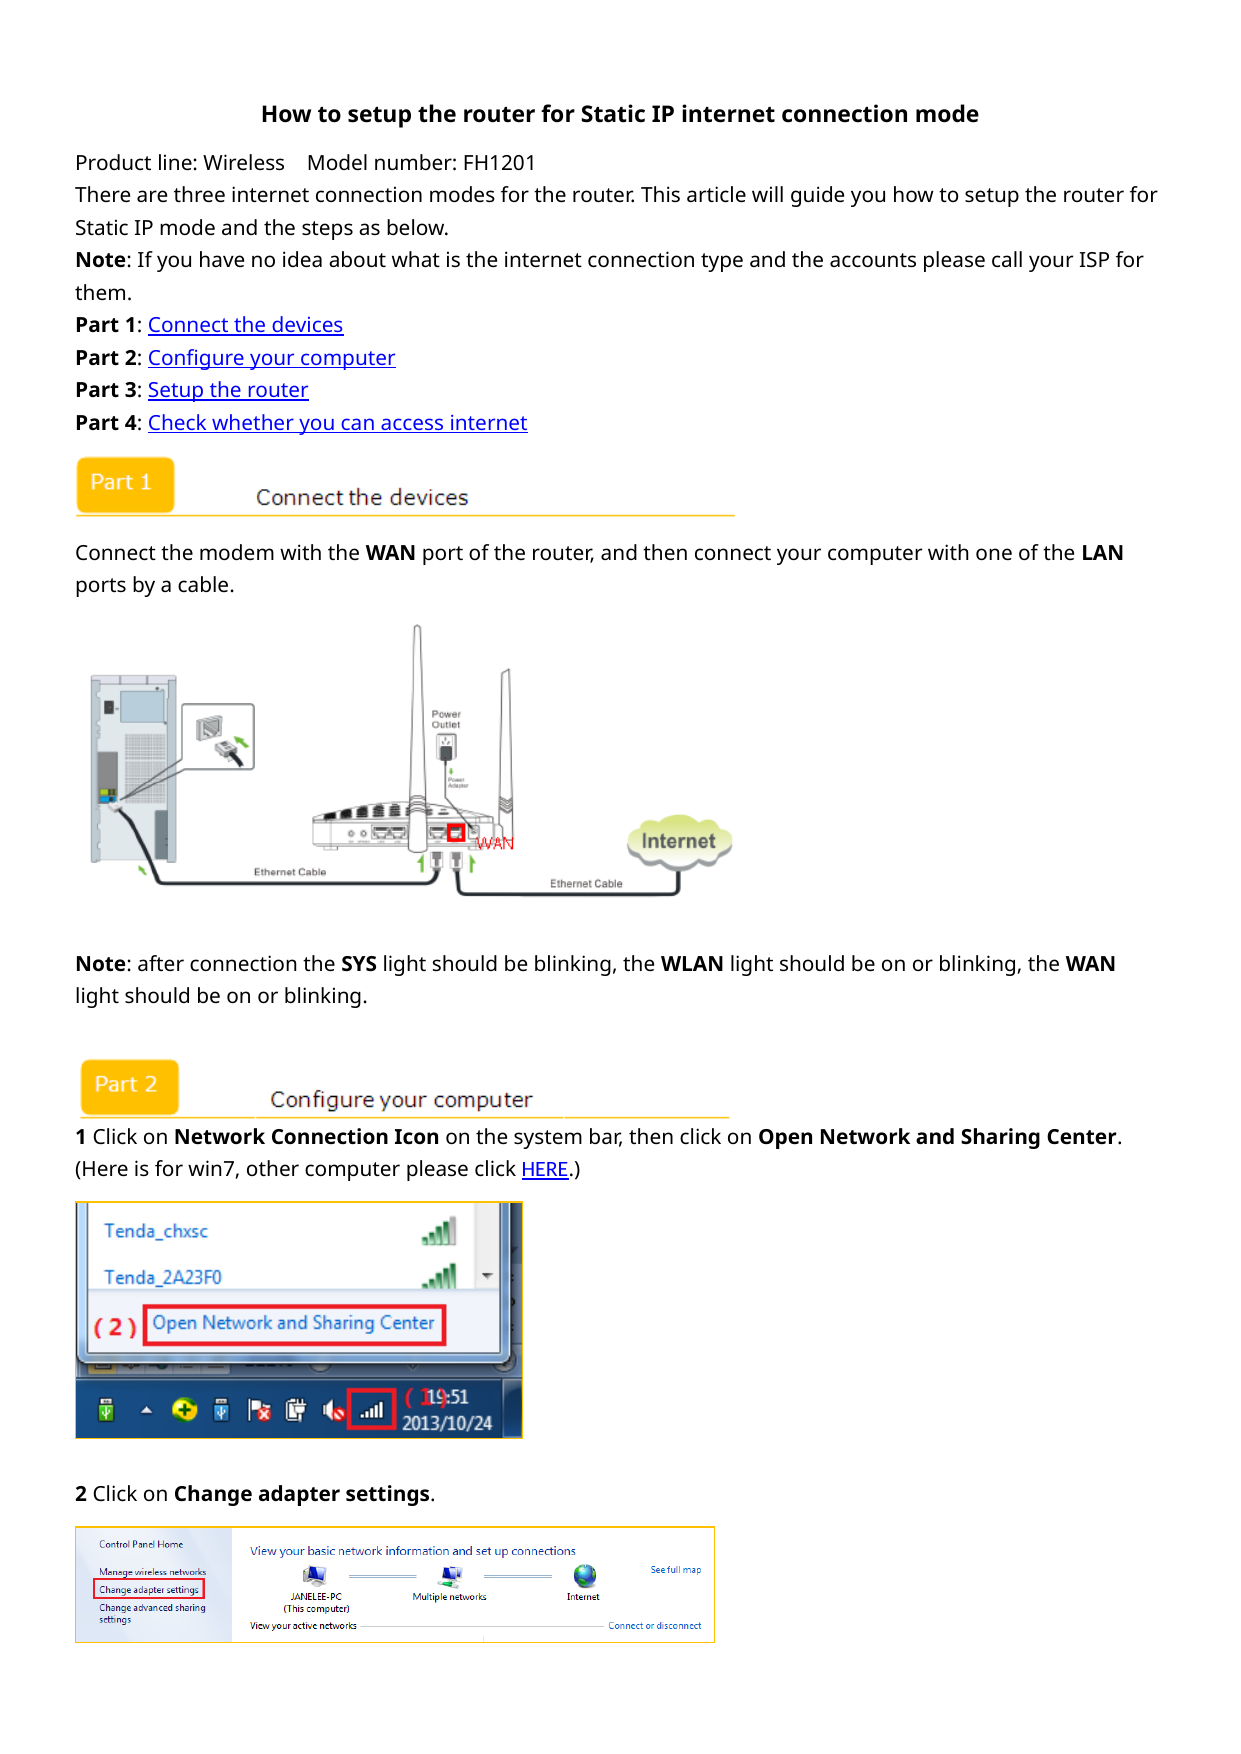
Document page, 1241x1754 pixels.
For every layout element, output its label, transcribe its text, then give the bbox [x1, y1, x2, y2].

text 1 Click on Network Connection Icon on the system bar, then click on Open Network and Sharing Center. (Here is for win7, other computer please click HERE.) [75, 1120, 1165, 1185]
picture [76, 1203, 522, 1438]
text Note: If you have no idea about what is the internet connection type and the accounts please call your ISP for them. [75, 243, 1165, 308]
text Part 3: Setup the router [75, 373, 1165, 406]
text Part 4: Check whether you can access internet [75, 406, 1165, 438]
text Part 2: Configure your computer [75, 341, 1165, 373]
text 2 Click on Change adapter settings. [75, 1478, 1165, 1510]
text Note: after connection the SYS light should be blinking, the WLAN light should be on or blinking, the WAN light should be on or blinking. [75, 947, 1165, 1012]
text Product line: Wireless Model number: FH1201 [75, 146, 1165, 178]
text Connect the modem with the WAN port of the router, and then connect your computer with one of the LAN ports by a cable. [75, 536, 1165, 601]
picture [75, 454, 735, 518]
text Part 1: Connect the devices [75, 308, 1165, 341]
picture [75, 1055, 735, 1120]
picture [75, 617, 747, 917]
text There are three internet connection modes for the router. This article will guide you how to setup the router for Static IP mode and the steps as below. [75, 178, 1165, 243]
text How to setup the router for Static IP internet connection mode [75, 97, 1165, 129]
picture [76, 1528, 714, 1642]
